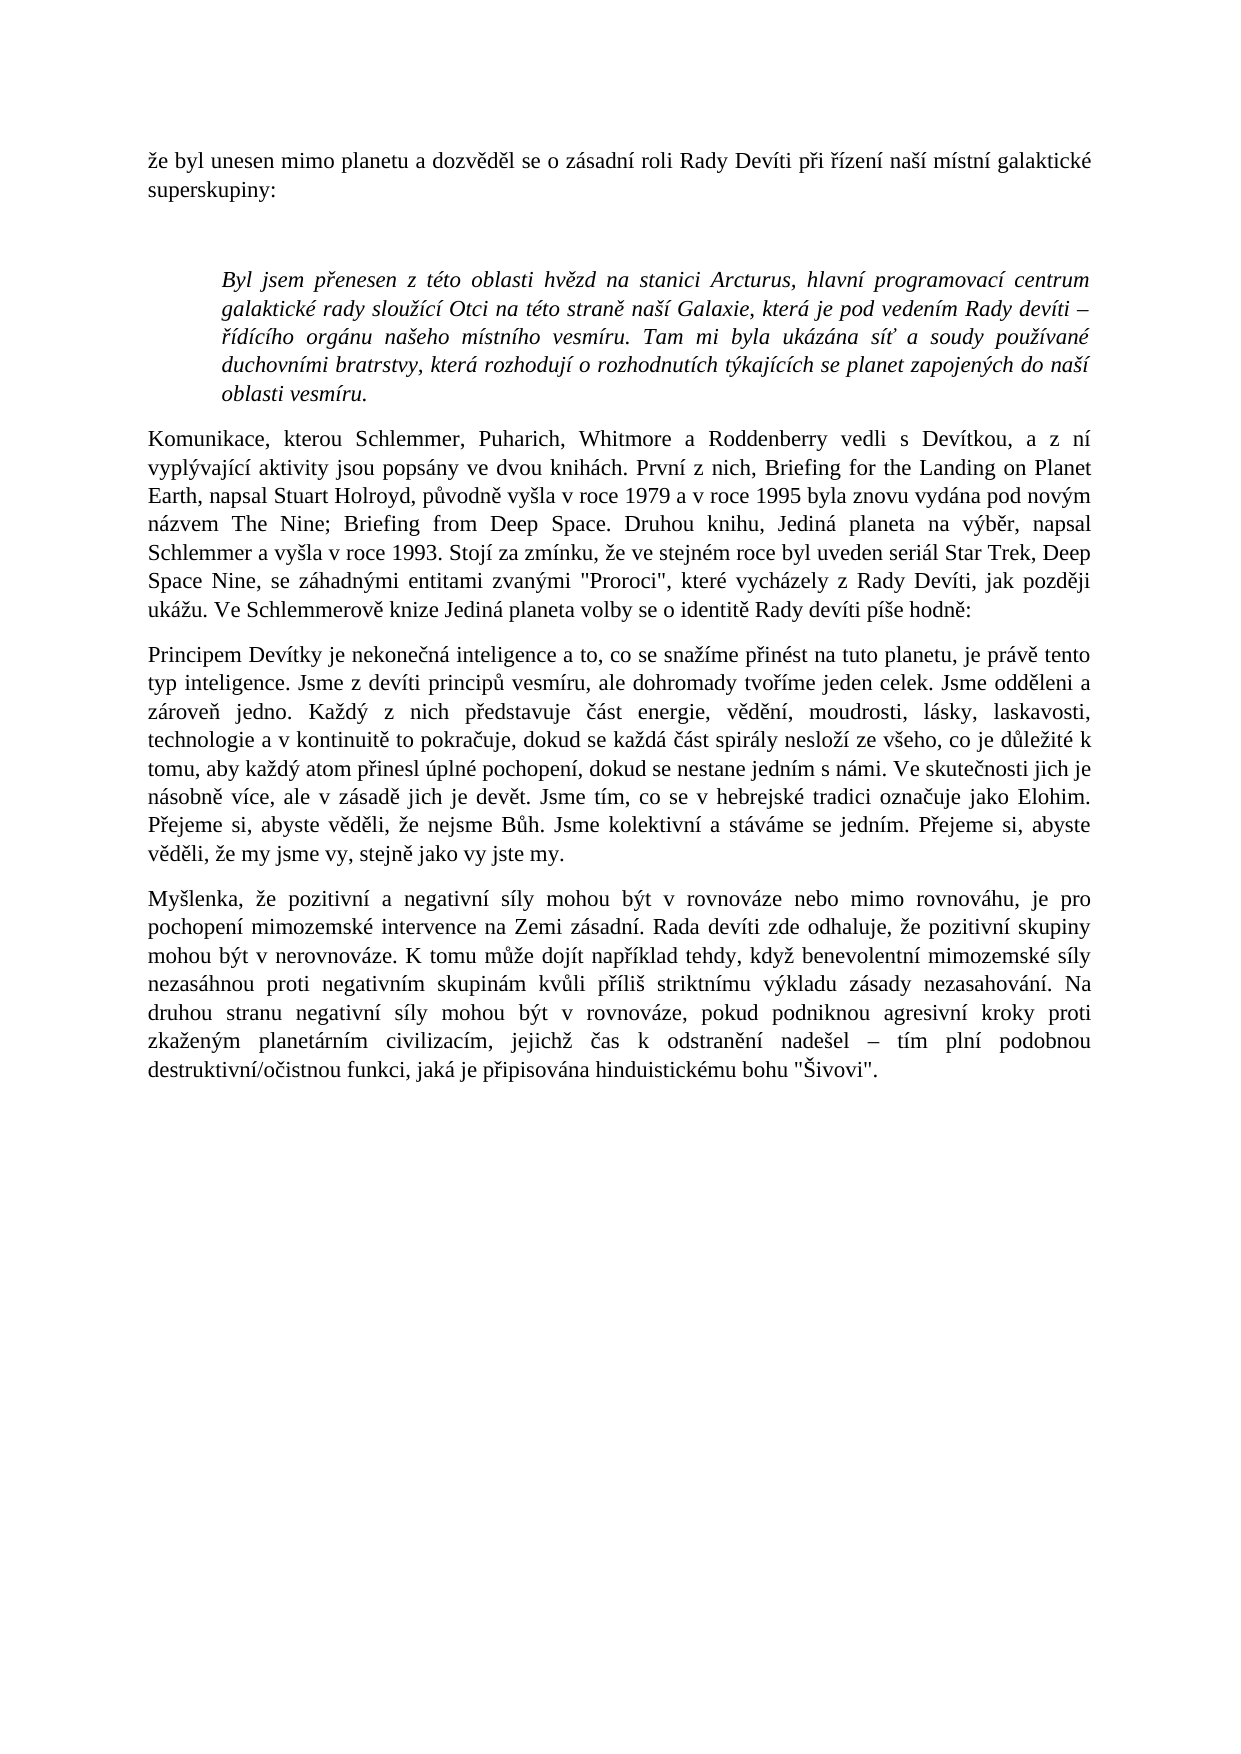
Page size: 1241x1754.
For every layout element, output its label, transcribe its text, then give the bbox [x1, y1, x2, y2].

text Komunikace, kterou Schlemmer, Puharich, Whitmore a Roddenberry vedli s Devítkou, a z ní vyplývající aktivity jsou popsány ve dvou knihách. První z nich, Briefing for the Landing on Planet Earth, napsal Stuart Holroyd, původně vyšla v roce 1979 a v roce 1995 byla znovu vydána pod novým názvem The Nine; Briefing from Deep Space. Druhou knihu, Jediná planeta na výběr, napsal Schlemmer a vyšla v roce 1993. Stojí za zmínku, že ve stejném roce byl uveden seriál Star Trek, Deep Space Nine, se záhadnými entitami zvanými "Proroci", které vycházely z Rady Devíti, jak později ukážu. Ve Schlemmerově knize Jediná planeta volby se o identitě Rady devíti píše hodně: [148, 425, 1093, 622]
text Byl jsem přenesen z této oblasti hvězd na stanici Arcturus, hlavní programovací centrum galaktické rady sloužící Otci na této straně naší Galaxie, která je pod vedením Rady devíti – řídícího orgánu našeho místního vesmíru. Tam mi byla ukázána síť a soudy používané duchovními bratrstvy, která rozhodují o rozhodnutích týkajících se planet zapojených do naší oblasti vesmíru. [221, 266, 1093, 406]
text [148, 148, 1093, 202]
text Principem Devítky je nekonečná inteligence a to, co se snažíme přinést na tuto planetu, je právě tento typ inteligence. Jsme z devíti principů vesmíru, ale dohromady tvoříme jeden celek. Jsme odděleni a zároveň jedno. Každý z nich představuje část energie, vědění, moudrosti, lásky, laskavosti, technologie a v kontinuitě to pokračuje, dokud se každá část spirály nesloží ze všeho, co je důležité k tomu, aby každý atom přinesl úplné pochopení, dokud se nestane jedním s námi. Ve skutečnosti jich je násobně více, ale v zásadě jich je devět. Jsme tím, co se v hebrejské tradici označuje jako Elohim. Přejeme si, abyste věděli, že nejsme Bůh. Jsme kolektivní a stáváme se jedním. Přejeme si, abyste věděli, že my jsme vy, stejně jako vy jste my. [148, 641, 1093, 866]
text Myšlenka, že pozitivní a negativní síly mohou být v rovnováze nebo mimo rovnováhu, je pro pochopení mimozemské intervence na Zemi zásadní. Rada devíti zde odhaluje, že pozitivní skupiny mohou být v nerovnováze. K tomu může dojít například tehdy, když benevolentní mimozemské síly nezasáhnou proti negativním skupinám kvůli příliš striktnímu výkladu zásady nezasahování. Na druhou stranu negativní síly mohou být v rovnováze, pokud podniknou agresivní kroky proti zkaženým planetárním civilizacím, jejichž čas k odstranění nadešel – tím plní podobnou destruktivní/očistnou funkci, jaká je připisována hinduistickému bohu "Šivovi". [148, 885, 1093, 1082]
